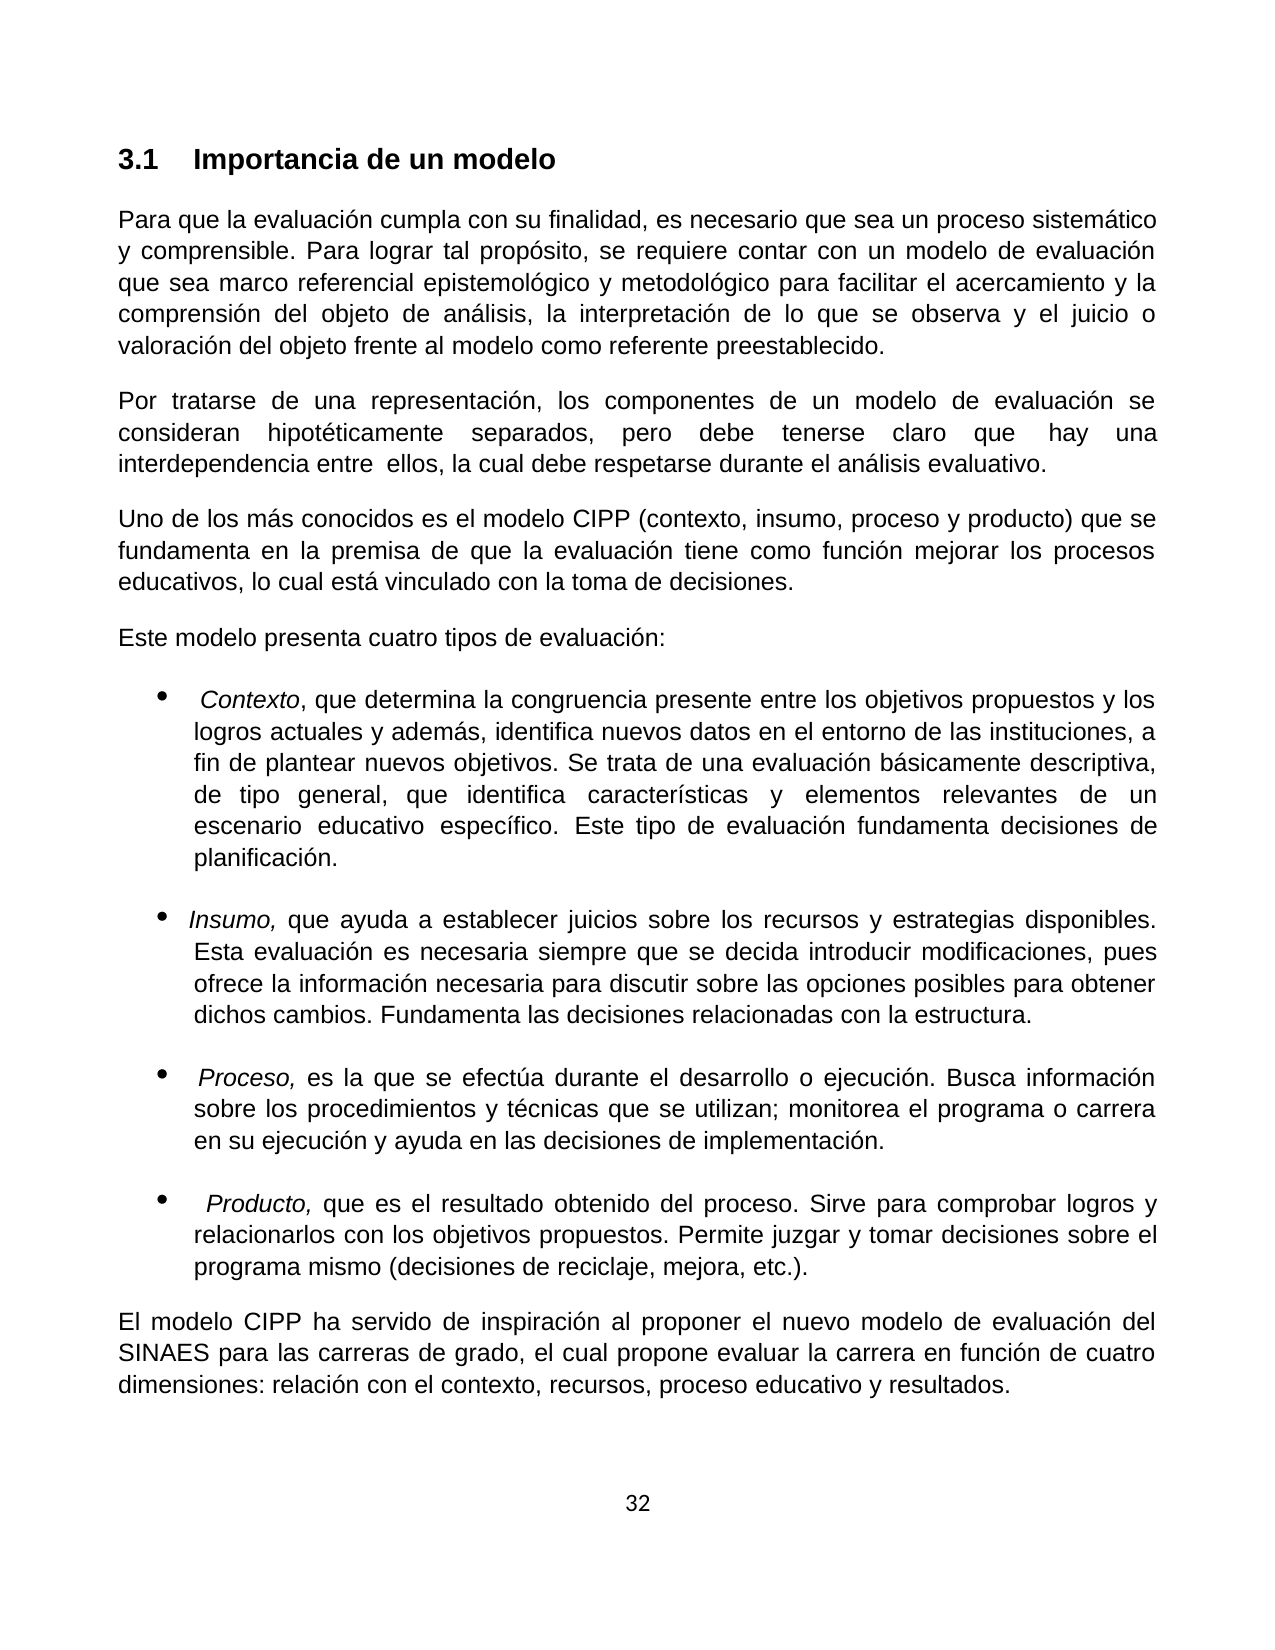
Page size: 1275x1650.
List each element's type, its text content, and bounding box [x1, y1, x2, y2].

text Por tratarse de una representación, los componentes de un modelo de evaluación se consideran hipotéticamente separados, pero debe tenerse claro que hay una interdependencia entre ellos, la cual debe respetarse durante el análisis evaluativo. [118, 386, 1157, 478]
text El modelo CIPP ha servido de inspiración al proponer el nuevo modelo de evaluación del SINAES para las carreras de grado, el cual propone evaluar la carrera en función de cuatro dimensiones: relación con el contexto, recursos, proceso educativo y resultados. [118, 1307, 1157, 1399]
picture [156, 677, 180, 709]
subtitle Importancia de un modelo [118, 142, 1233, 176]
picture [156, 1055, 180, 1087]
text Para que la evaluación cumpla con su finalidad, es necesario que sea un proceso sistemático y comprensible. Para lograr tal propósito, se requiere contar con un modelo de evaluación que sea marco referencial epistemológico y metodológico para facilitar el acercamiento y la comprensión del objeto de análisis, la interpretación de lo que se observa y el juicio o valoración del objeto frente al modelo como referente preestablecido. [118, 205, 1157, 360]
text Proceso, es la que se efectúa durante el desarrollo o ejecución. Busca información sobre los procedimientos y técnicas que se utilizan; monitorea el programa o carrera en su ejecución y ayuda en las decisiones de implementación. [156, 1056, 1157, 1155]
text Producto, que es el resultado obtenido del proceso. Sirve para comprobar logros y relacionarlos con los objetivos propuestos. Permite juzgar y tomar decisiones sobre el programa mismo (decisiones de reciclaje, mejora, etc.). [156, 1181, 1157, 1280]
text Este modelo presenta cuatro tipos de evaluación: [118, 623, 1233, 651]
picture [156, 1181, 180, 1212]
text Contexto, que determina la congruencia presente entre los objetivos propuestos y los logros actuales y además, identifica nuevos datos en el entorno de las instituciones, a fin de plantear nuevos objetivos. Se trata de una evaluación básicamente descriptiva, de tipo general, que identifica características y elementos relevantes de un escenario educativo específico. Este tipo de evaluación fundamenta decisiones de planificación. [156, 678, 1157, 872]
text Uno de los más conocidos es el modelo CIPP (contexto, insumo, proceso y producto) que se fundamenta en la premisa de que la evaluación tiene como función mejorar los procesos educativos, lo cual está vinculado con la toma de decisiones. [118, 504, 1157, 596]
picture [156, 898, 180, 929]
text Insumo, que ayuda a establecer juicios sobre los recursos y estrategias disponibles. Esta evaluación es necesaria siempre que se decida introducir modificaciones, pues ofrece la información necesaria para discutir sobre las opciones posibles para obtener dichos cambios. Fundamenta las decisiones relacionadas con la estructura. [156, 898, 1157, 1029]
